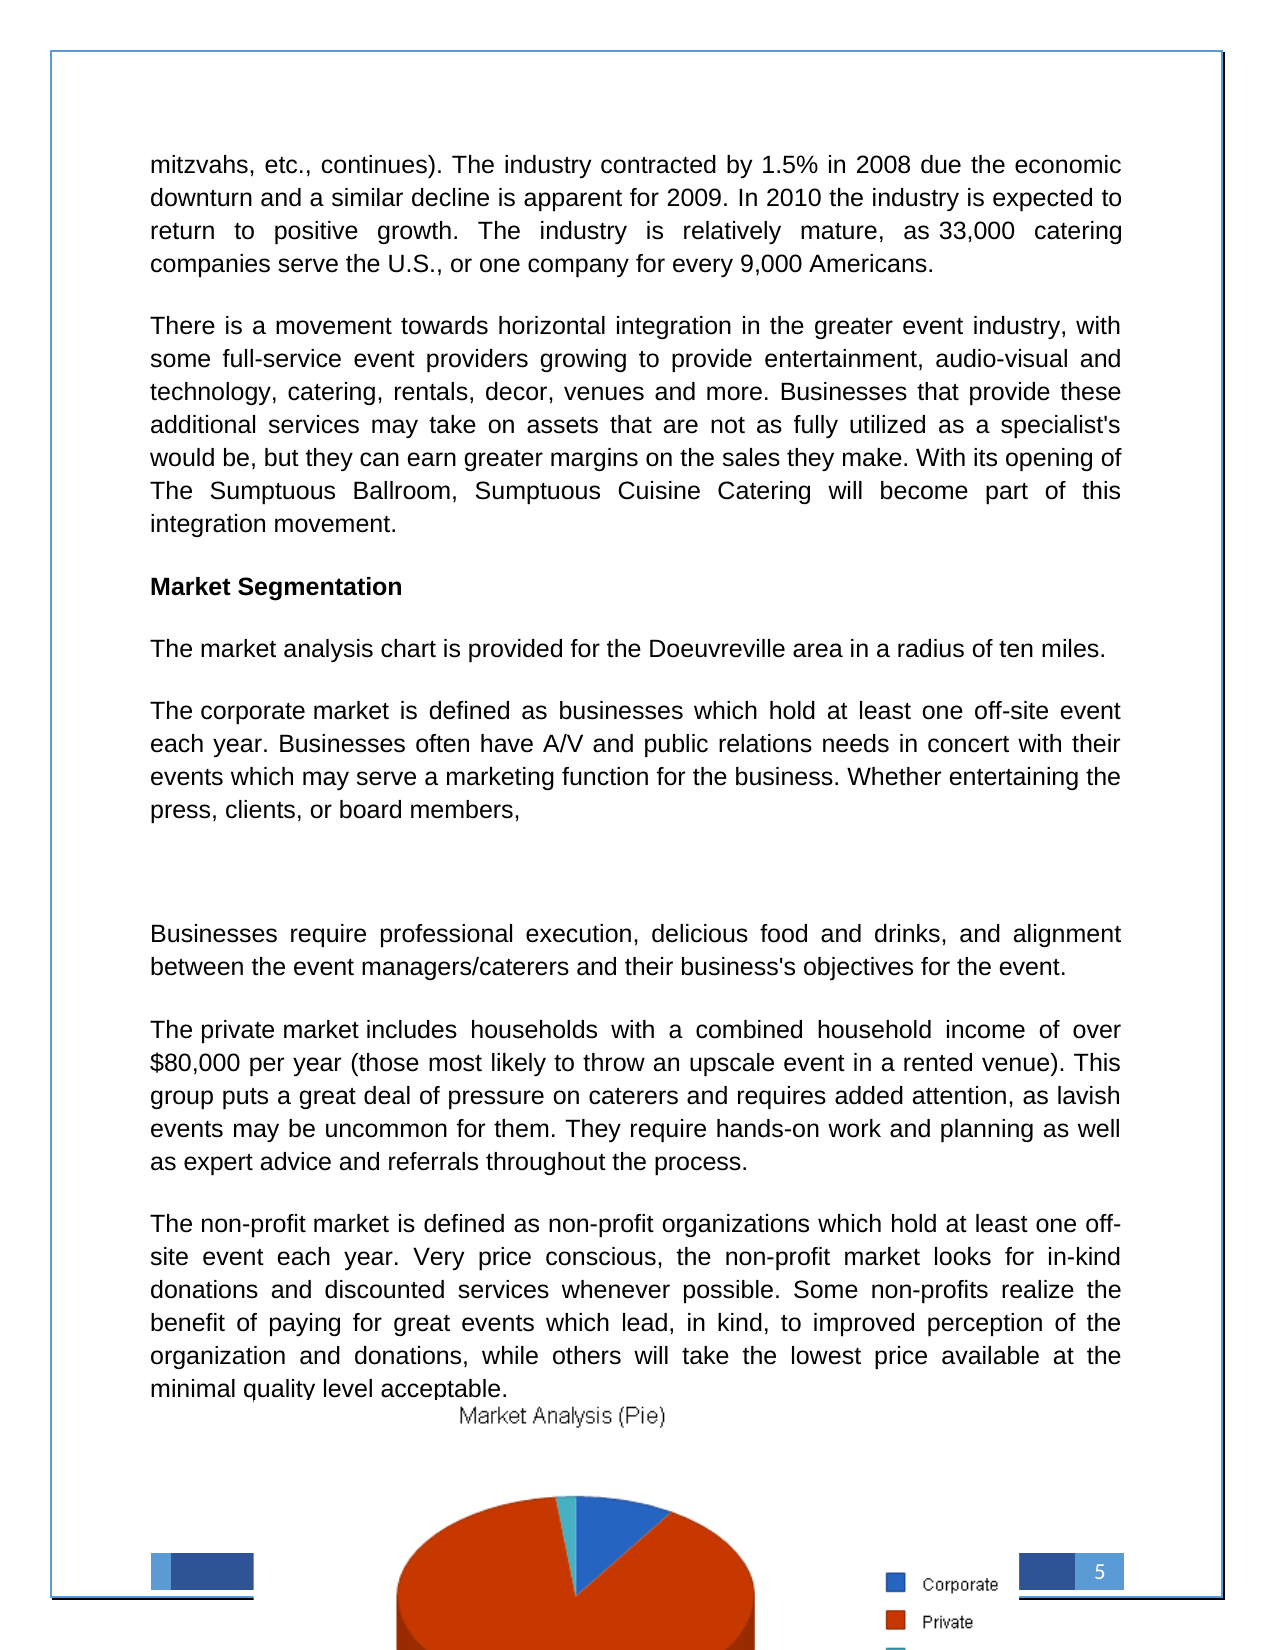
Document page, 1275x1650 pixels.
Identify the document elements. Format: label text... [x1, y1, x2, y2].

text The private market includes households with a combined household income of over $80,000 per year (those most likely to throw an upscale event in a rented venue). This group puts a great deal of pressure on caterers and requires added attention, as lavish events may be uncommon for them. They require hands-on work and planning as well as expert advice and referrals throughout the process. [150, 1014, 1123, 1175]
text Market Segmentation [150, 572, 1123, 600]
text The market analysis chart is provided for the Doeuvreville area in a radius of ten miles. [150, 634, 1123, 662]
text The corporate market is defined as businesses which hold at least one off-site event each year. Businesses often have A/V and public relations needs in concert with their events which may serve a marketing function for the business. Whether entertaining the press, clients, or board members, [150, 696, 1123, 824]
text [150, 150, 1123, 278]
text Businesses require professional execution, delicious food and drinks, and alignment between the event managers/caterers and their business's objectives for the event. [150, 919, 1123, 981]
picture [253, 1400, 1020, 1650]
text There is a movement towards horizontal integration in the greater event industry, with some full-service event providers growing to provide entertainment, audio-visual and technology, catering, rentals, decor, venues and more. Businesses that provide these additional services may take on assets that are not as fully utilized as a specialist's would be, but they can earn greater margins on the sales they make. With its opening of The Sumptuous Ballroom, Sumptuous Cuisine Catering will become part of this integration movement. [150, 311, 1123, 538]
text The non-profit market is defined as non-profit organizations which hold at least one off-site event each year. Very price conscious, the non-profit market looks for in-kind donations and discounted services whenever possible. Some non-profits realize the benefit of paying for great events which lead, in kind, to improved perception of the organization and donations, while others will take the lowest price available at the minimal quality level acceptable. [150, 1209, 1123, 1403]
